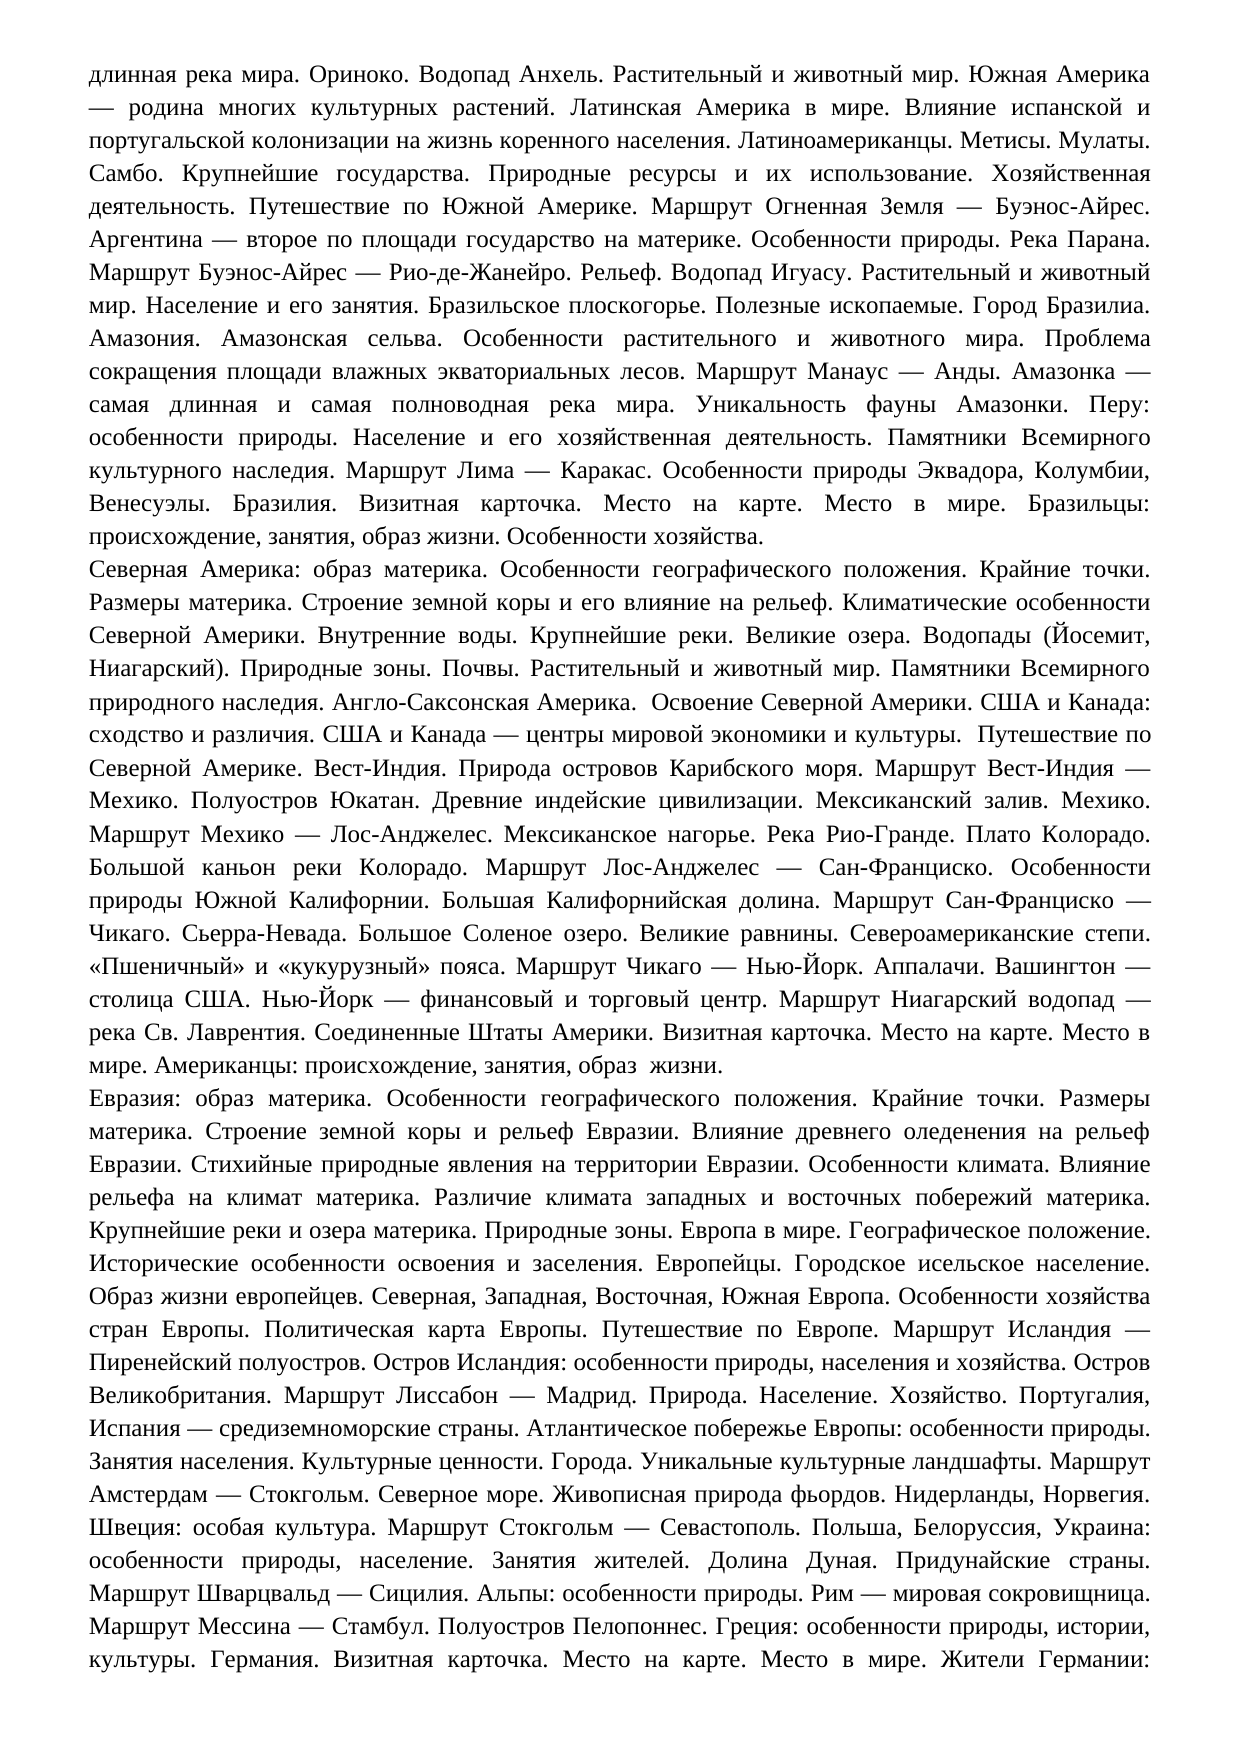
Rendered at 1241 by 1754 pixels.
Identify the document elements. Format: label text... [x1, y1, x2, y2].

text Северная Америка: образ материка. Особенности географического положения. Крайние точки. Размеры материка. Строение земной коры и его влияние на рельеф. Климатические особенности Северной Америки. Внутренние воды. Крупнейшие реки. Великие озера. Водопады (Йосемит, Ниагарский). Природные зоны. Почвы. Растительный и животный мир. Памятники Всемирного природного наследия. Англо-Саксонская Америка. Освоение Северной Америки. США и Канада: сходство и различия. США и Канада — центры мировой экономики и культуры. Путешествие по Северной Америке. Вест-Индия. Природа островов Карибского моря. Маршрут Вест-Индия — Мехико. Полуостров Юкатан. Древние индейские цивилизации. Мексиканский залив. Мехико. Маршрут Мехико — Лос-Анджелес. Мексиканское нагорье. Река Рио-Гранде. Плато Колорадо. Большой каньон реки Колорадо. Маршрут Лос-Анджелес — Сан-Франциско. Особенности природы Южной Калифорнии. Большая Калифорнийская долина. Маршрут Сан-Франциско — Чикаго. Сьерра-Невада. Большое Соленое озеро. Великие равнины. Североамериканские степи. «Пшеничный» и «кукурузный» пояса. Маршрут Чикаго — Нью-Йорк. Аппалачи. Вашингтон — столица США. Нью-Йорк — финансовый и торговый центр. Маршрут Ниагарский водопад — река Св. Лаврентия. Соединенные Штаты Америки. Визитная карточка. Место на карте. Место в мире. Американцы: происхождение, занятия, образ жизни. [89, 554, 1152, 1078]
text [89, 1083, 1152, 1673]
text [89, 59, 1152, 550]
